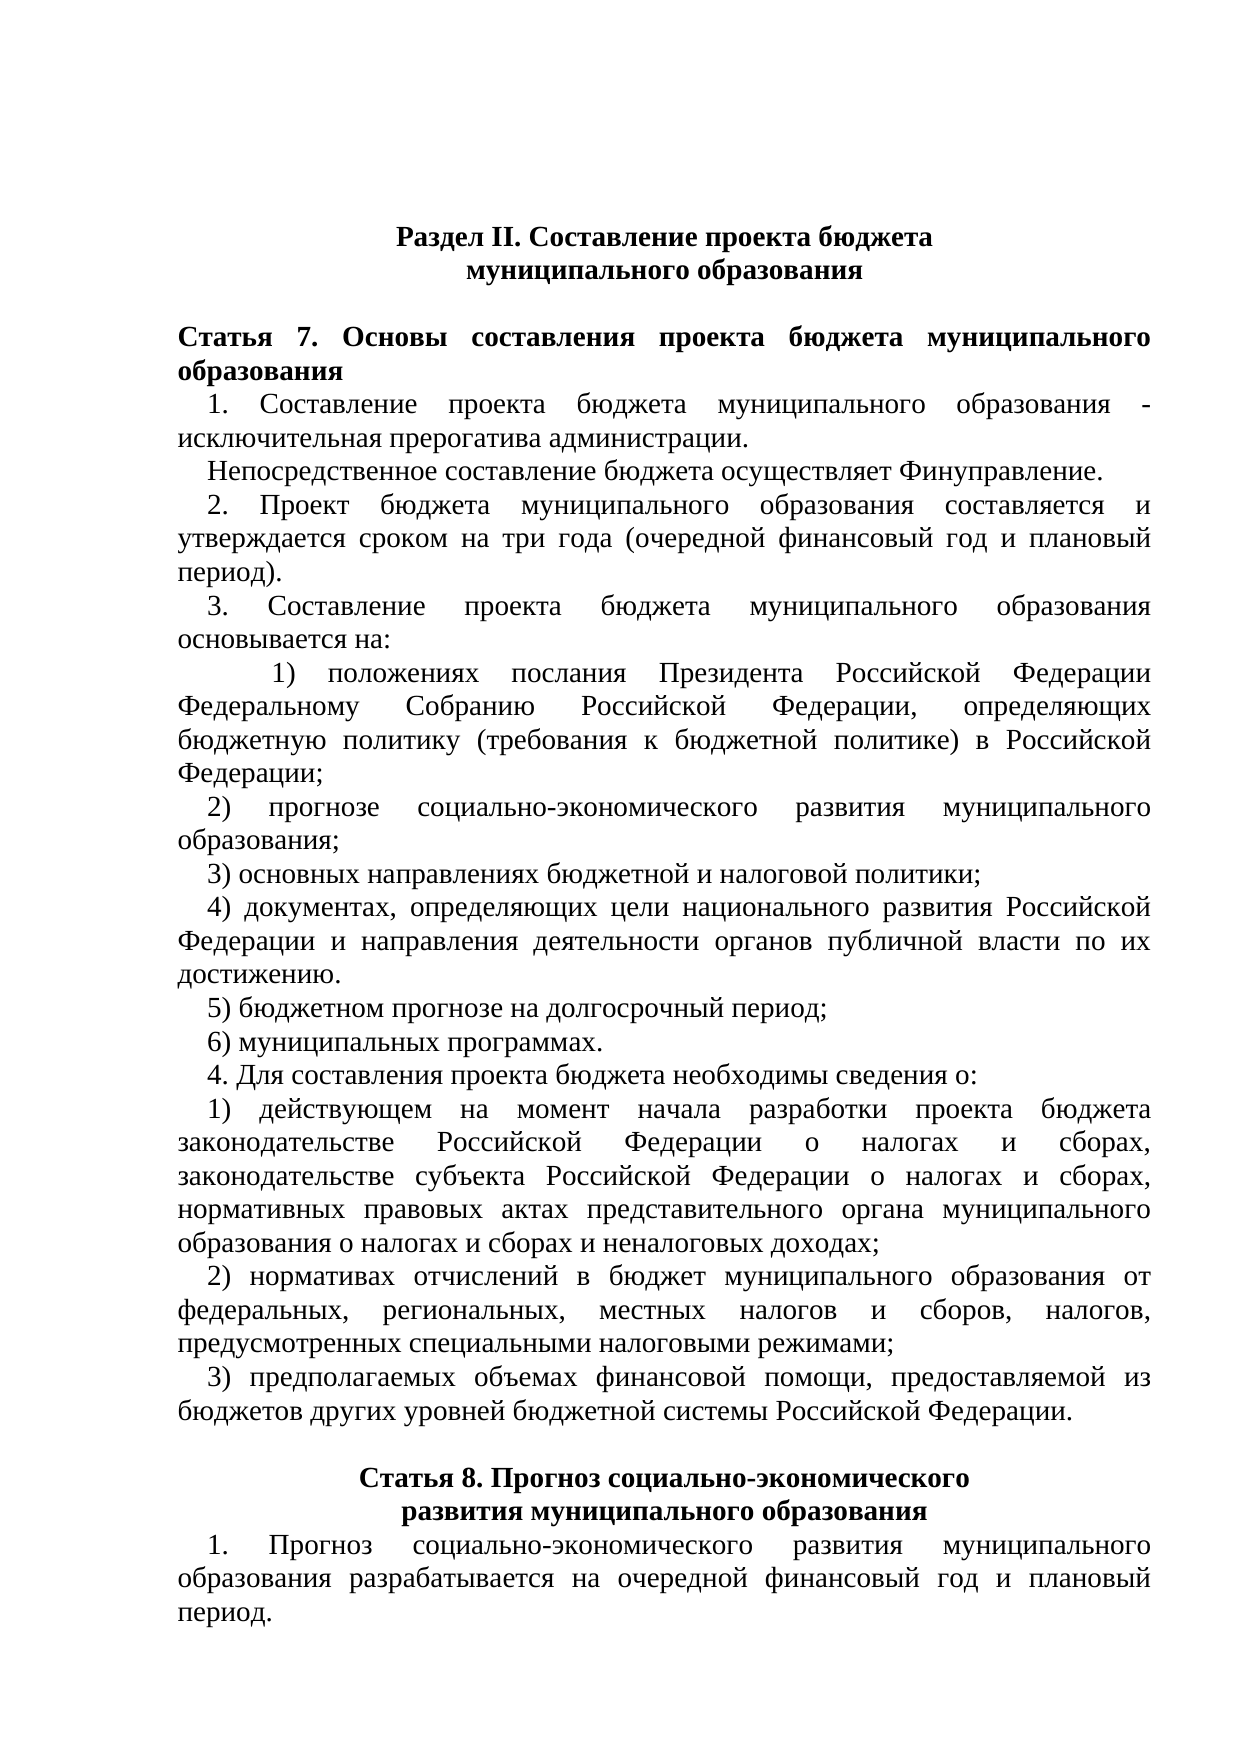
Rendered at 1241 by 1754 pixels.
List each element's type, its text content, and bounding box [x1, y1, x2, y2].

text Статья 8. Прогноз социально-экономического [177, 1460, 1152, 1493]
text 3. Составление проекта бюджета муниципального образования основывается на: [177, 588, 1152, 655]
text 4) документах, определяющих цели национального развития Российской Федерации и направления деятельности органов публичной власти по их достижению. [177, 889, 1152, 990]
text развития муниципального образования [177, 1493, 1152, 1527]
text Раздел II. Составление проекта бюджета [177, 219, 1152, 252]
text 1. Составление проекта бюджета муниципального образования - исключительная прерогатива администрации. [177, 386, 1152, 453]
text 2. Проект бюджета муниципального образования составляется и утверждается сроком на три года (очередной финансовый год и плановый период). [177, 487, 1152, 588]
text Статья 7. Основы составления проекта бюджета муниципального образования [177, 319, 1152, 386]
text 2) нормативах отчислений в бюджет муниципального образования от федеральных, региональных, местных налогов и сборов, налогов, предусмотренных специальными налоговыми режимами; [177, 1258, 1152, 1359]
text муниципального образования [177, 252, 1152, 286]
text 1. Прогноз социально-экономического развития муниципального образования разрабатывается на очередной финансовый год и плановый период. [177, 1527, 1152, 1627]
text 1) положениях послания Президента Российской Федерации Федеральному Собранию Российской Федерации, определяющих бюджетную политику (требования к бюджетной политике) в Российской Федерации; [177, 655, 1152, 789]
text 3) основных направлениях бюджетной и налоговой политики; [177, 856, 1152, 889]
text 5) бюджетном прогнозе на долгосрочный период; [177, 990, 1152, 1024]
text 2) прогнозе социально-экономического развития муниципального образования; [177, 789, 1152, 856]
text 3) предполагаемых объемах финансовой помощи, предоставляемой из бюджетов других уровней бюджетной системы Российской Федерации. [177, 1359, 1152, 1426]
text Непосредственное составление бюджета осуществляет Финуправление. [177, 453, 1152, 487]
text 4. Для составления проекта бюджета необходимы сведения о: [177, 1057, 1152, 1091]
text 1) действующем на момент начала разработки проекта бюджета законодательстве Российской Федерации о налогах и сборах, законодательстве субъекта Российской Федерации о налогах и сборах, нормативных правовых актах представительного органа муниципального образования о налогах и сборах и неналоговых доходах; [177, 1091, 1152, 1258]
text 6) муниципальных программах. [177, 1024, 1152, 1057]
